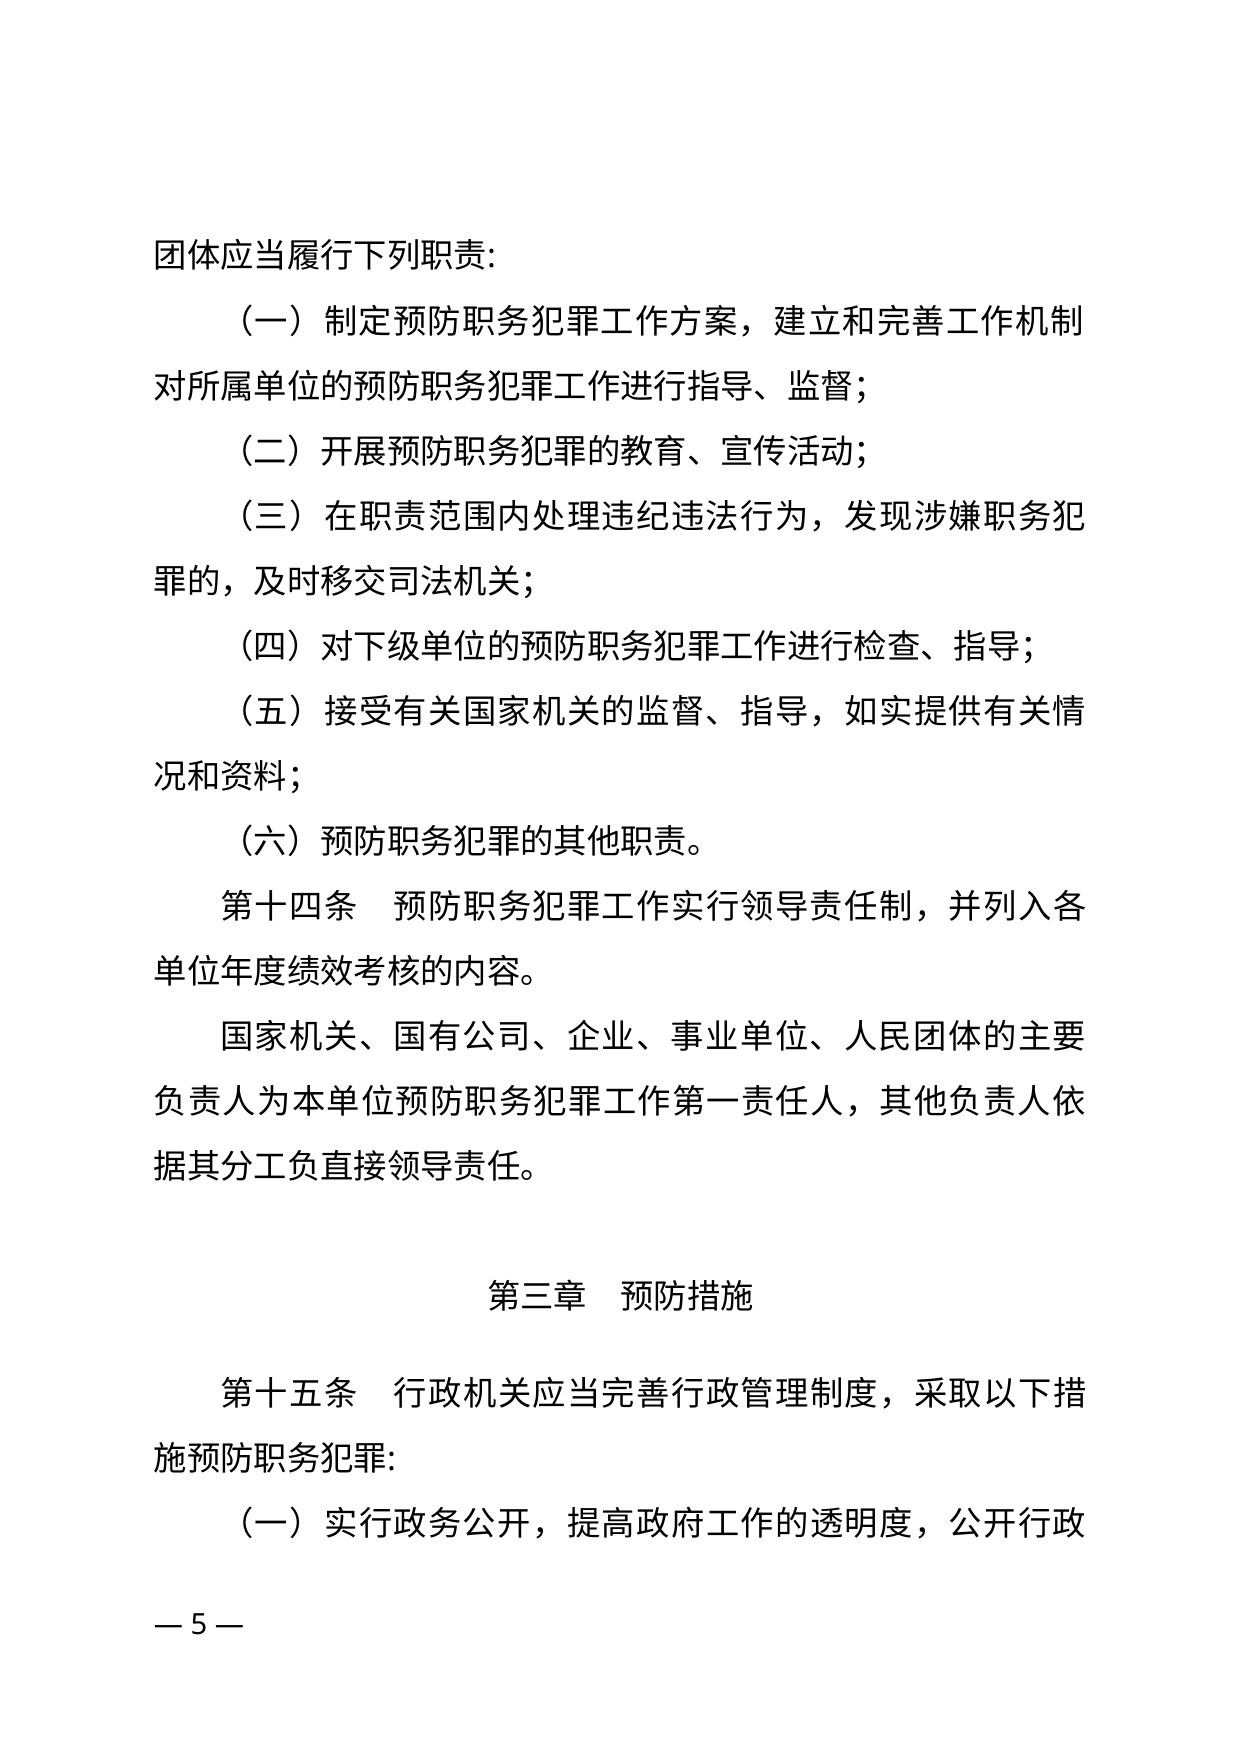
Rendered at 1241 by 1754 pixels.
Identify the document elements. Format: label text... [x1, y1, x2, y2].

text 第十四条 预防职务犯罪工作实行领导责任制，并列入各单位年度绩效考核的内容。 [153, 871, 1087, 1001]
text （六）预防职务犯罪的其他职责。 [153, 806, 1087, 871]
text 国家机关、国有公司、企业、事业单位、人民团体的主要负责人为本单位预防职务犯罪工作第一责任人，其他负责人依据其分工负直接领导责任。 [153, 1001, 1087, 1196]
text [153, 1488, 1087, 1553]
text （三）在职责范围内处理违纪违法行为，发现涉嫌职务犯罪的，及时移交司法机关； [153, 481, 1087, 611]
text （四）对下级单位的预防职务犯罪工作进行检查、指导； [153, 611, 1087, 676]
text （一）制定预防职务犯罪工作方案，建立和完善工作机制，对所属单位的预防职务犯罪工作进行指导、监督； [153, 286, 1087, 416]
text 第十五条 行政机关应当完善行政管理制度，采取以下措施预防职务犯罪: [153, 1358, 1087, 1488]
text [153, 221, 1087, 286]
text （二）开展预防职务犯罪的教育、宣传活动； [153, 416, 1087, 481]
text （五）接受有关国家机关的监督、指导，如实提供有关情况和资料； [153, 676, 1087, 806]
subtitle 第三章 预防措施 [153, 1261, 1087, 1326]
